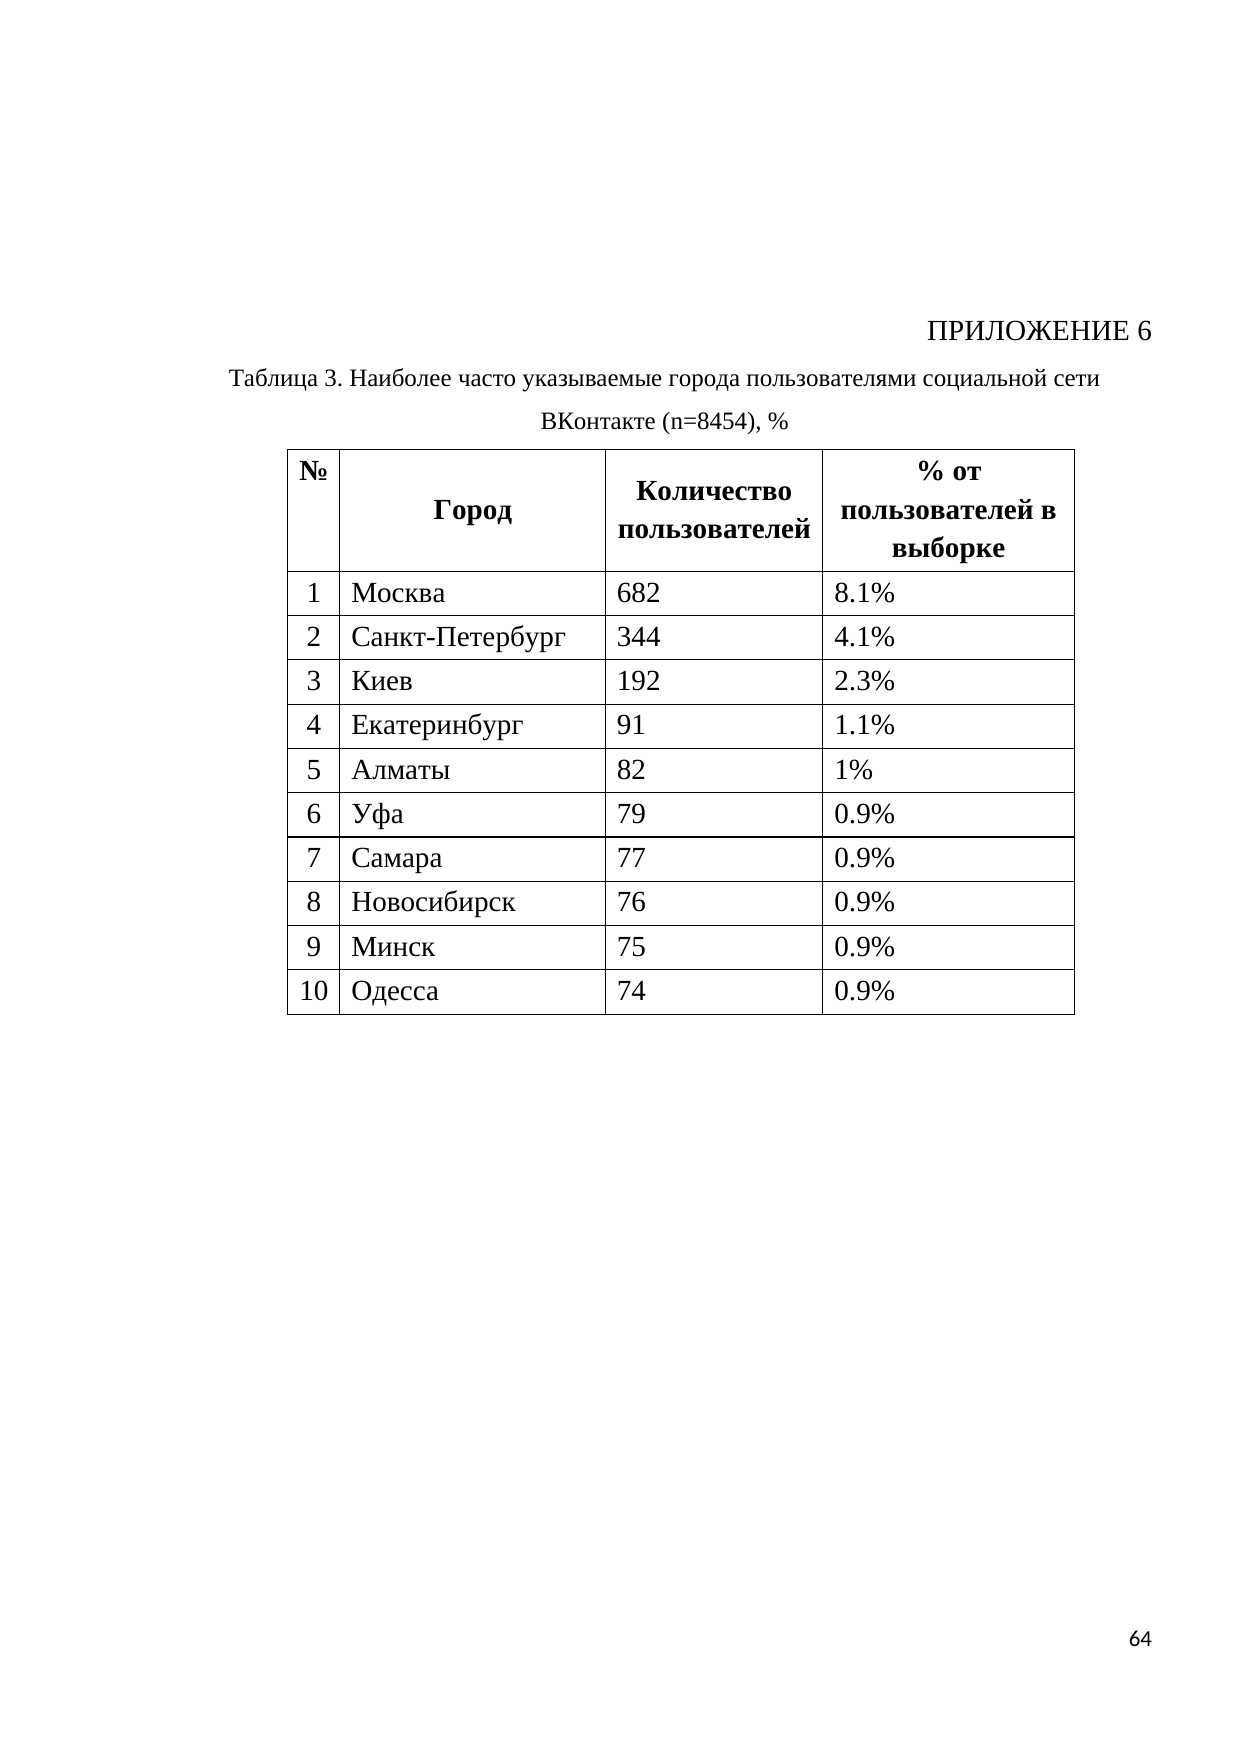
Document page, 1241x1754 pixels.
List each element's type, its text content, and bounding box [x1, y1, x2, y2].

table_cell 0.9% [823, 970, 1074, 1013]
table_cell 2.3% [823, 660, 1074, 703]
table_cell 82 [606, 749, 822, 792]
table_cell 0.9% [823, 882, 1074, 925]
table_cell Санкт-Петербург [340, 616, 605, 659]
table_cell 7 [288, 838, 339, 881]
text ПРИЛОЖЕНИЕ 6 [177, 313, 1152, 346]
table_cell 1.1% [823, 705, 1074, 748]
table_cell 91 [606, 705, 822, 748]
table_cell Киев [340, 660, 605, 703]
table_cell 77 [606, 838, 822, 881]
table_header % от пользователей в выборке [823, 450, 1074, 571]
table_cell Алматы [340, 749, 605, 792]
table_cell 10 [288, 970, 339, 1013]
table_header Город [340, 450, 605, 571]
table_cell Уфа [340, 793, 605, 836]
table_cell 8 [288, 882, 339, 925]
table_cell 6 [288, 793, 339, 836]
table_cell 76 [606, 882, 822, 925]
text Таблица 3. Наиболее часто указываемые города пользователями социальной сети ВКонтакте (n=8454), % [177, 363, 1152, 435]
table_cell 75 [606, 926, 822, 969]
table_cell 9 [288, 926, 339, 969]
table_cell Москва [340, 572, 605, 615]
table_cell Одесса [340, 970, 605, 1013]
table_cell 682 [606, 572, 822, 615]
table_cell 344 [606, 616, 822, 659]
table_header № [288, 450, 339, 571]
table_cell 1% [823, 749, 1074, 792]
table_header Количество пользователей [606, 450, 822, 571]
table_cell 0.9% [823, 793, 1074, 836]
table_cell 79 [606, 793, 822, 836]
table_cell 1 [288, 572, 339, 615]
table_cell 4 [288, 705, 339, 748]
table_cell Новосибирск [340, 882, 605, 925]
table_cell 74 [606, 970, 822, 1013]
table_cell 4.1% [823, 616, 1074, 659]
table_cell 5 [288, 749, 339, 792]
table_cell 0.9% [823, 838, 1074, 881]
table_cell Екатеринбург [340, 705, 605, 748]
table_cell 8.1% [823, 572, 1074, 615]
table_cell 192 [606, 660, 822, 703]
table_cell 0.9% [823, 926, 1074, 969]
table_cell 3 [288, 660, 339, 703]
table_cell 2 [288, 616, 339, 659]
table_cell Самара [340, 838, 605, 881]
table_cell Минск [340, 926, 605, 969]
